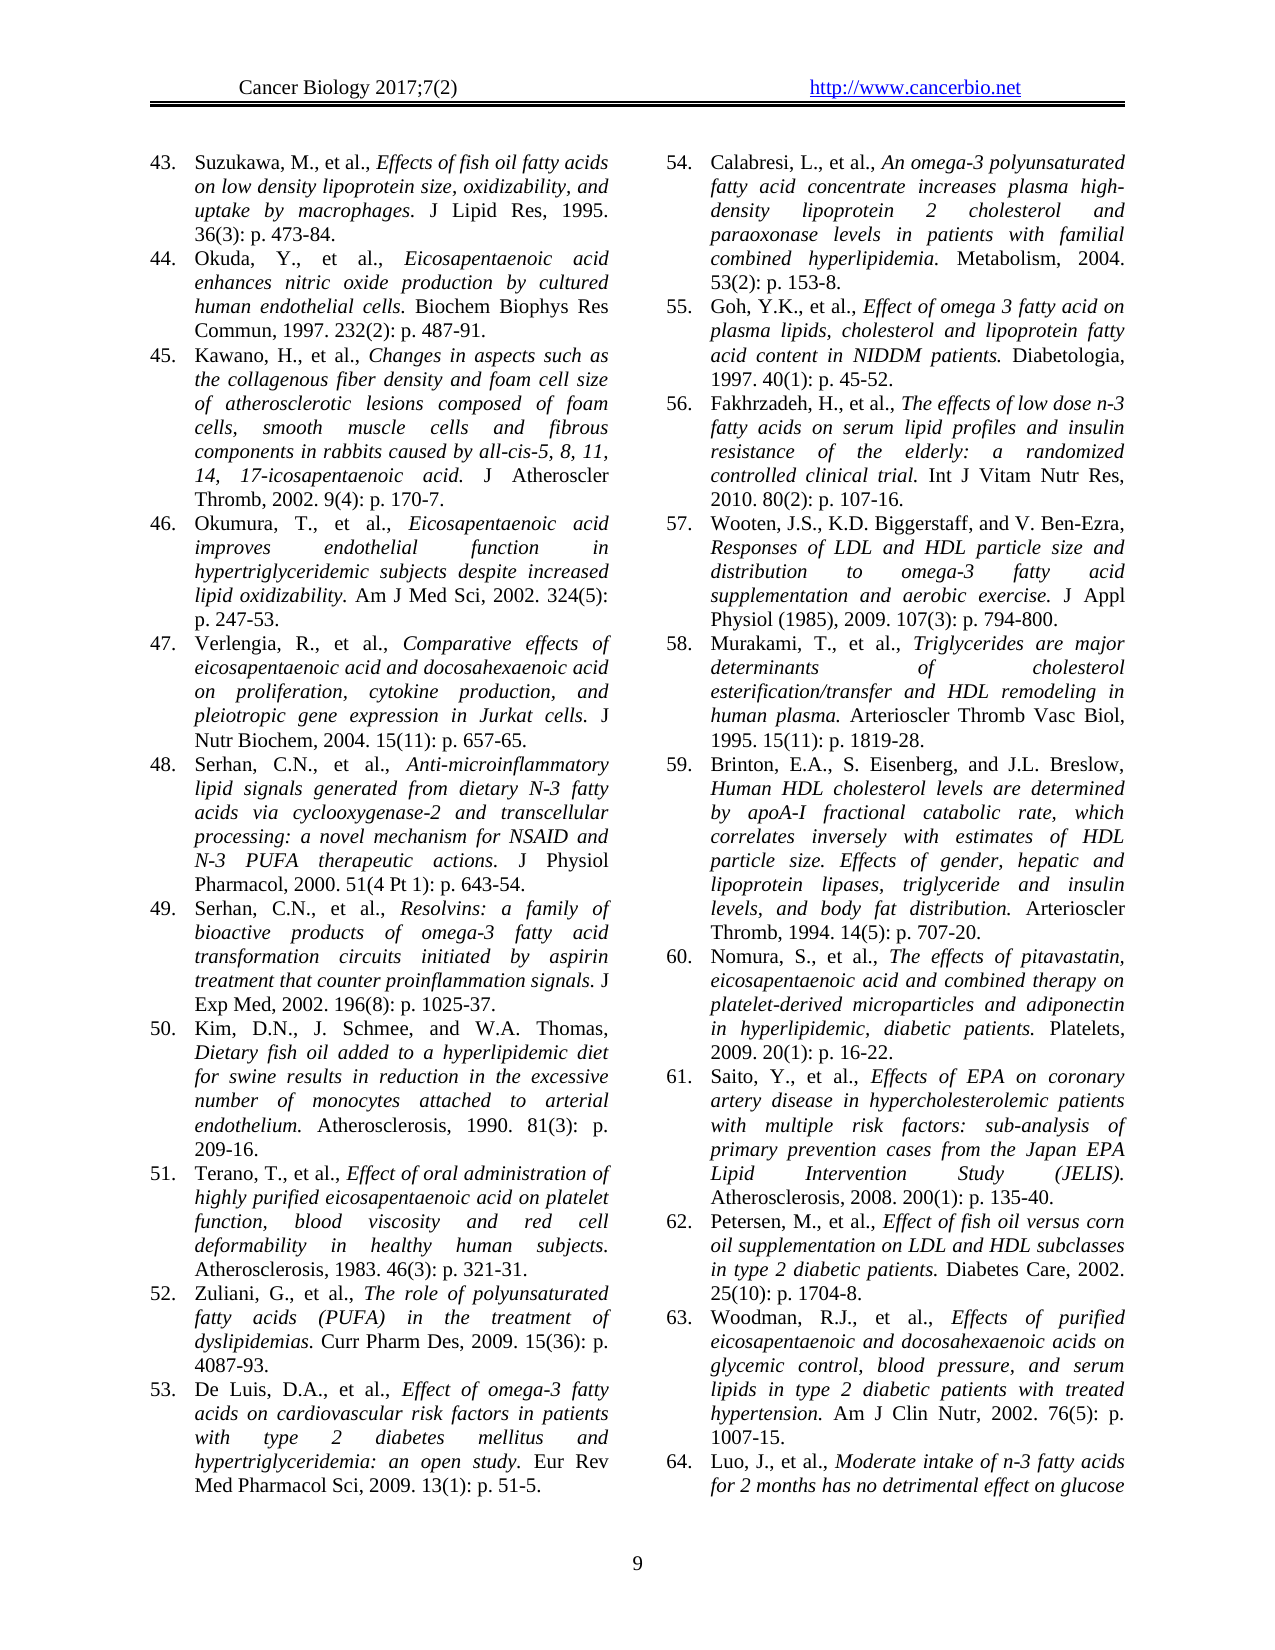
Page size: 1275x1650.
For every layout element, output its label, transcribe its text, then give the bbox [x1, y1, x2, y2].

text 45. Kawano, H., et al., Changes in aspects such as the collagenous fiber density and foam cell size of atherosclerotic lesions composed of foam cells, smooth muscle cells and fibrous components in rabbits caused by all-cis-5, 8, 11, 14, 17-icosapentaenoic acid. J Atheroscler Thromb, 2002. 9(4): p. 170-7. [150, 342, 609, 511]
text 49. Serhan, C.N., et al., Resolvins: a family of bioactive products of omega-3 fatty acid transformation circuits initiated by aspirin treatment that counter proinflammation signals. J Exp Med, 2002. 196(8): p. 1025-37. [150, 896, 609, 1016]
text 60. Nomura, S., et al., The effects of pitavastatin, eicosapentaenoic acid and combined therapy on platelet-derived microparticles and adiponectin in hyperlipidemic, diabetic patients. Platelets, 2009. 20(1): p. 16-22. [666, 944, 1125, 1064]
text 43. Suzukawa, M., et al., Effects of fish oil fatty acids on low density lipoprotein size, oxidizability, and uptake by macrophages. J Lipid Res, 1995. 36(3): p. 473-84. [150, 150, 609, 246]
text 52. Zuliani, G., et al., The role of polyunsaturated fatty acids (PUFA) in the treatment of dyslipidemias. Curr Pharm Des, 2009. 15(36): p. 4087-93. [150, 1281, 609, 1377]
text 58. Murakami, T., et al., Triglycerides are major determinants of cholesterol esterification/transfer and HDL remodeling in human plasma. Arterioscler Thromb Vasc Biol, 1995. 15(11): p. 1819-28. [666, 631, 1125, 752]
text 61. Saito, Y., et al., Effects of EPA on coronary artery disease in hypercholesterolemic patients with multiple risk factors: sub-analysis of primary prevention cases from the Japan EPA Lipid Intervention Study (JELIS). Atherosclerosis, 2008. 200(1): p. 135-40. [666, 1064, 1125, 1209]
text 50. Kim, D.N., J. Schmee, and W.A. Thomas, Dietary fish oil added to a hyperlipidemic diet for swine results in reduction in the excessive number of monocytes attached to arterial endothelium. Atherosclerosis, 1990. 81(3): p. 209-16. [150, 1016, 609, 1161]
text 63. Woodman, R.J., et al., Effects of purified eicosapentaenoic and docosahexaenoic acids on glycemic control, blood pressure, and serum lipids in type 2 diabetic patients with treated hypertension. Am J Clin Nutr, 2002. 76(5): p. 1007-15. [666, 1305, 1125, 1449]
text 53. De Luis, D.A., et al., Effect of omega-3 fatty acids on cardiovascular risk factors in patients with type 2 diabetes mellitus and hypertriglyceridemia: an open study. Eur Rev Med Pharmacol Sci, 2009. 13(1): p. 51-5. [150, 1377, 609, 1497]
text 55. Goh, Y.K., et al., Effect of omega 3 fatty acid on plasma lipids, cholesterol and lipoprotein fatty acid content in NIDDM patients. Diabetologia, 1997. 40(1): p. 45-52. [666, 294, 1125, 391]
text 46. Okumura, T., et al., Eicosapentaenoic acid improves endothelial function in hypertriglyceridemic subjects despite increased lipid oxidizability. Am J Med Sci, 2002. 324(5): p. 247-53. [150, 511, 609, 631]
text 56. Fakhrzadeh, H., et al., The effects of low dose n-3 fatty acids on serum lipid profiles and insulin resistance of the elderly: a randomized controlled clinical trial. Int J Vitam Nutr Res, 2010. 80(2): p. 107-16. [666, 391, 1125, 511]
text 44. Okuda, Y., et al., Eicosapentaenoic acid enhances nitric oxide production by cultured human endothelial cells. Biochem Biophys Res Commun, 1997. 232(2): p. 487-91. [150, 246, 609, 342]
text 48. Serhan, C.N., et al., Anti-microinflammatory lipid signals generated from dietary N-3 fatty acids via cyclooxygenase-2 and transcellular processing: a novel mechanism for NSAID and N-3 PUFA therapeutic actions. J Physiol Pharmacol, 2000. 51(4 Pt 1): p. 643-54. [150, 752, 609, 896]
text 59. Brinton, E.A., S. Eisenberg, and J.L. Breslow, Human HDL cholesterol levels are determined by apoA-I fractional catabolic rate, which correlates inversely with estimates of HDL particle size. Effects of gender, hepatic and lipoprotein lipases, triglyceride and insulin levels, and body fat distribution. Arterioscler Thromb, 1994. 14(5): p. 707-20. [666, 752, 1125, 944]
text 47. Verlengia, R., et al., Comparative effects of eicosapentaenoic acid and docosahexaenoic acid on proliferation, cytokine production, and pleiotropic gene expression in Jurkat cells. J Nutr Biochem, 2004. 15(11): p. 657-65. [150, 631, 609, 752]
text 62. Petersen, M., et al., Effect of fish oil versus corn oil supplementation on LDL and HDL subclasses in type 2 diabetic patients. Diabetes Care, 2002. 25(10): p. 1704-8. [666, 1209, 1125, 1305]
text 57. Wooten, J.S., K.D. Biggerstaff, and V. Ben-Ezra, Responses of LDL and HDL particle size and distribution to omega-3 fatty acid supplementation and aerobic exercise. J Appl Physiol (1985), 2009. 107(3): p. 794-800. [666, 511, 1125, 631]
text 54. Calabresi, L., et al., An omega-3 polyunsaturated fatty acid concentrate increases plasma high-density lipoprotein 2 cholesterol and paraoxonase levels in patients with familial combined hyperlipidemia. Metabolism, 2004. 53(2): p. 153-8. [666, 150, 1125, 294]
text 51. Terano, T., et al., Effect of oral administration of highly purified eicosapentaenoic acid on platelet function, blood viscosity and red cell deformability in healthy human subjects. Atherosclerosis, 1983. 46(3): p. 321-31. [150, 1161, 609, 1281]
